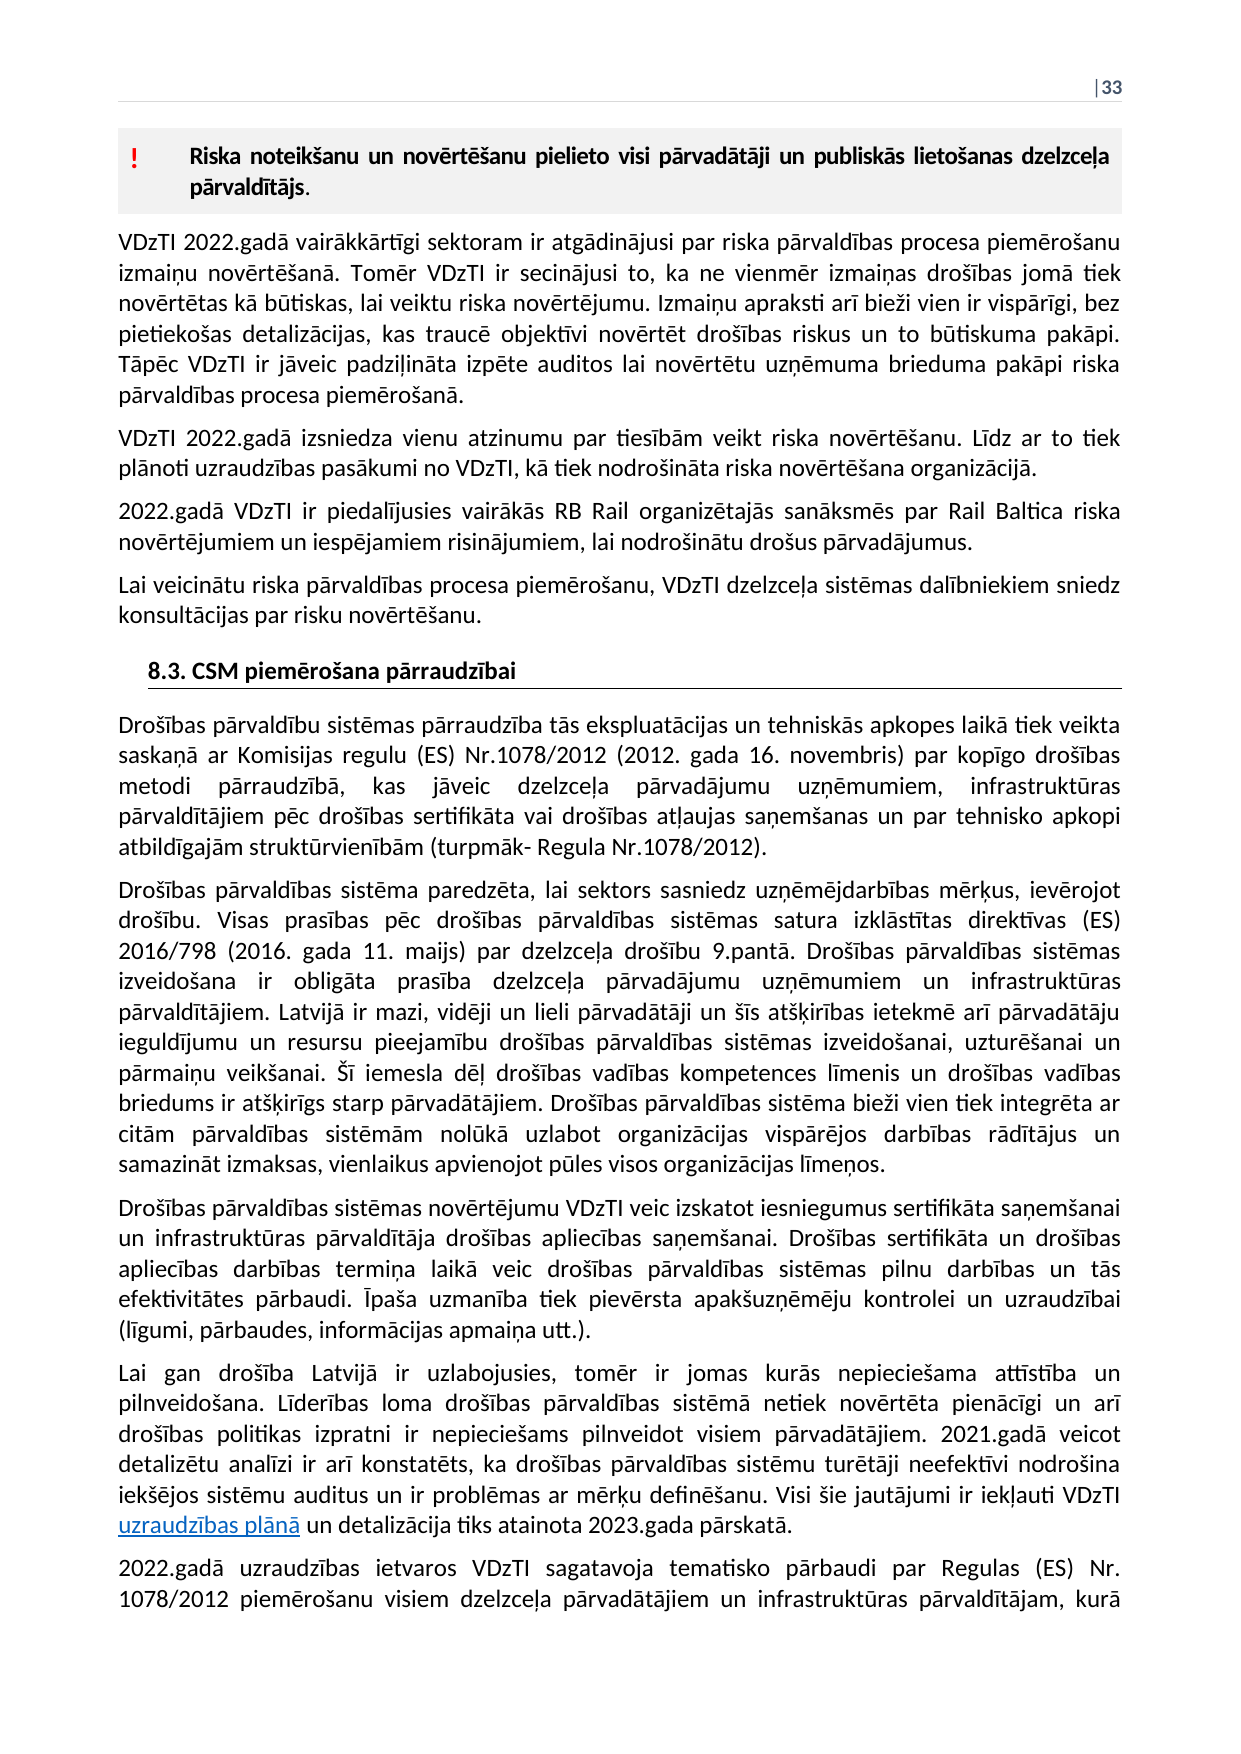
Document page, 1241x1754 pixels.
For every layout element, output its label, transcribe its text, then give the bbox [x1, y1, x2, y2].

text Lai gan drošība Latvijā ir uzlabojusies, tomēr ir jomas kurās nepieciešama attīstība un pilnveidošana. Līderības loma drošības pārvaldības sistēmā netiek novērtēta pienācīgi un arī drošības politikas izpratni ir nepieciešams pilnveidot visiem pārvadātājiem. 2021.gadā veicot detalizētu analīzi ir arī konstatēts, ka drošības pārvaldības sistēmu turētāji neefektīvi nodrošina iekšējos sistēmu auditus un ir problēmas ar mērķu definēšanu. Visi šie jautājumi ir iekļauti VDzTI uzraudzības plānā un detalizācija tiks atainota 2023.gada pārskatā. [118, 1357, 1122, 1540]
table_header Riska noteikšanu un novērtēšanu pielieto visi pārvadātāji un publiskās lietošanas dzelzceļa pārvaldītājs. [178, 128, 1122, 214]
subtitle 8.3. CSM piemērošana pārraudzībai [148, 655, 1122, 688]
text 2022.gadā VDzTI ir piedalījusies vairākās RB Rail organizētajās sanāksmēs par Rail Baltica riska novērtējumiem un iespējamiem risinājumiem, lai nodrošinātu drošus pārvadājumus. [118, 496, 1122, 557]
text Drošības pārvaldības sistēmas novērtējumu VDzTI veic izskatot iesniegumus sertifikāta saņemšanai un infrastruktūras pārvaldītāja drošības apliecības saņemšanai. Drošības sertifikāta un drošības apliecības darbības termiņa laikā veic drošības pārvaldības sistēmas pilnu darbības un tās efektivitātes pārbaudi. Īpaša uzmanība tiek pievērsta apakšuzņēmēju kontrolei un uzraudzībai (līgumi, pārbaudes, informācijas apmaiņa utt.). [118, 1192, 1122, 1344]
table_header ! [118, 128, 178, 214]
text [118, 1552, 1122, 1613]
text Lai veicinātu riska pārvaldības procesa piemērošanu, VDzTI dzelzceļa sistēmas dalībniekiem sniedz konsultācijas par risku novērtēšanu. [118, 569, 1122, 630]
text Drošības pārvaldību sistēmas pārraudzība tās ekspluatācijas un tehniskās apkopes laikā tiek veikta saskaņā ar Komisijas regulu (ES) Nr.1078/2012 (2012. gada 16. novembris) par kopīgo drošības metodi pārraudzībā, kas jāveic dzelzceļa pārvadājumu uzņēmumiem, infrastruktūras pārvaldītājiem pēc drošības sertifikāta vai drošības atļaujas saņemšanas un par tehnisko apkopi atbildīgajām struktūrvienībām (turpmāk- Regula Nr.1078/2012). [118, 709, 1122, 861]
text VDzTI 2022.gadā izsniedza vienu atzinumu par tiesībām veikt riska novērtēšanu. Līdz ar to tiek plānoti uzraudzības pasākumi no VDzTI, kā tiek nodrošināta riska novērtēšana organizācijā. [118, 422, 1122, 483]
text VDzTI 2022.gadā vairākkārtīgi sektoram ir atgādinājusi par riska pārvaldības procesa piemērošanu izmaiņu novērtēšanā. Tomēr VDzTI ir secinājusi to, ka ne vienmēr izmaiņas drošības jomā tiek novērtētas kā būtiskas, lai veiktu riska novērtējumu. Izmaiņu apraksti arī bieži vien ir vispārīgi, bez pietiekošas detalizācijas, kas traucē objektīvi novērtēt drošības riskus un to būtiskuma pakāpi. Tāpēc VDzTI ir jāveic padziļināta izpēte auditos lai novērtētu uzņēmuma brieduma pakāpi riska pārvaldības procesa piemērošanā. [118, 226, 1122, 409]
text Drošības pārvaldības sistēma paredzēta, lai sektors sasniedz uzņēmējdarbības mērķus, ievērojot drošību. Visas prasības pēc drošības pārvaldības sistēmas satura izklāstītas direktīvas (ES) 2016/798 (2016. gada 11. maijs) par dzelzceļa drošību 9.pantā. Drošības pārvaldības sistēmas izveidošana ir obligāta prasība dzelzceļa pārvadājumu uzņēmumiem un infrastruktūras pārvaldītājiem. Latvijā ir mazi, vidēji un lieli pārvadātāji un šīs atšķirības ietekmē arī pārvadātāju ieguldījumu un resursu pieejamību drošības pārvaldības sistēmas izveidošanai, uzturēšanai un pārmaiņu veikšanai. Šī iemesla dēļ drošības vadības kompetences līmenis un drošības vadības briedums ir atšķirīgs starp pārvadātājiem. Drošības pārvaldības sistēma bieži vien tiek integrēta ar citām pārvaldības sistēmām nolūkā uzlabot organizācijas vispārējos darbības rādītājus un samazināt izmaksas, vienlaikus apvienojot pūles visos organizācijas līmeņos. [118, 874, 1122, 1179]
